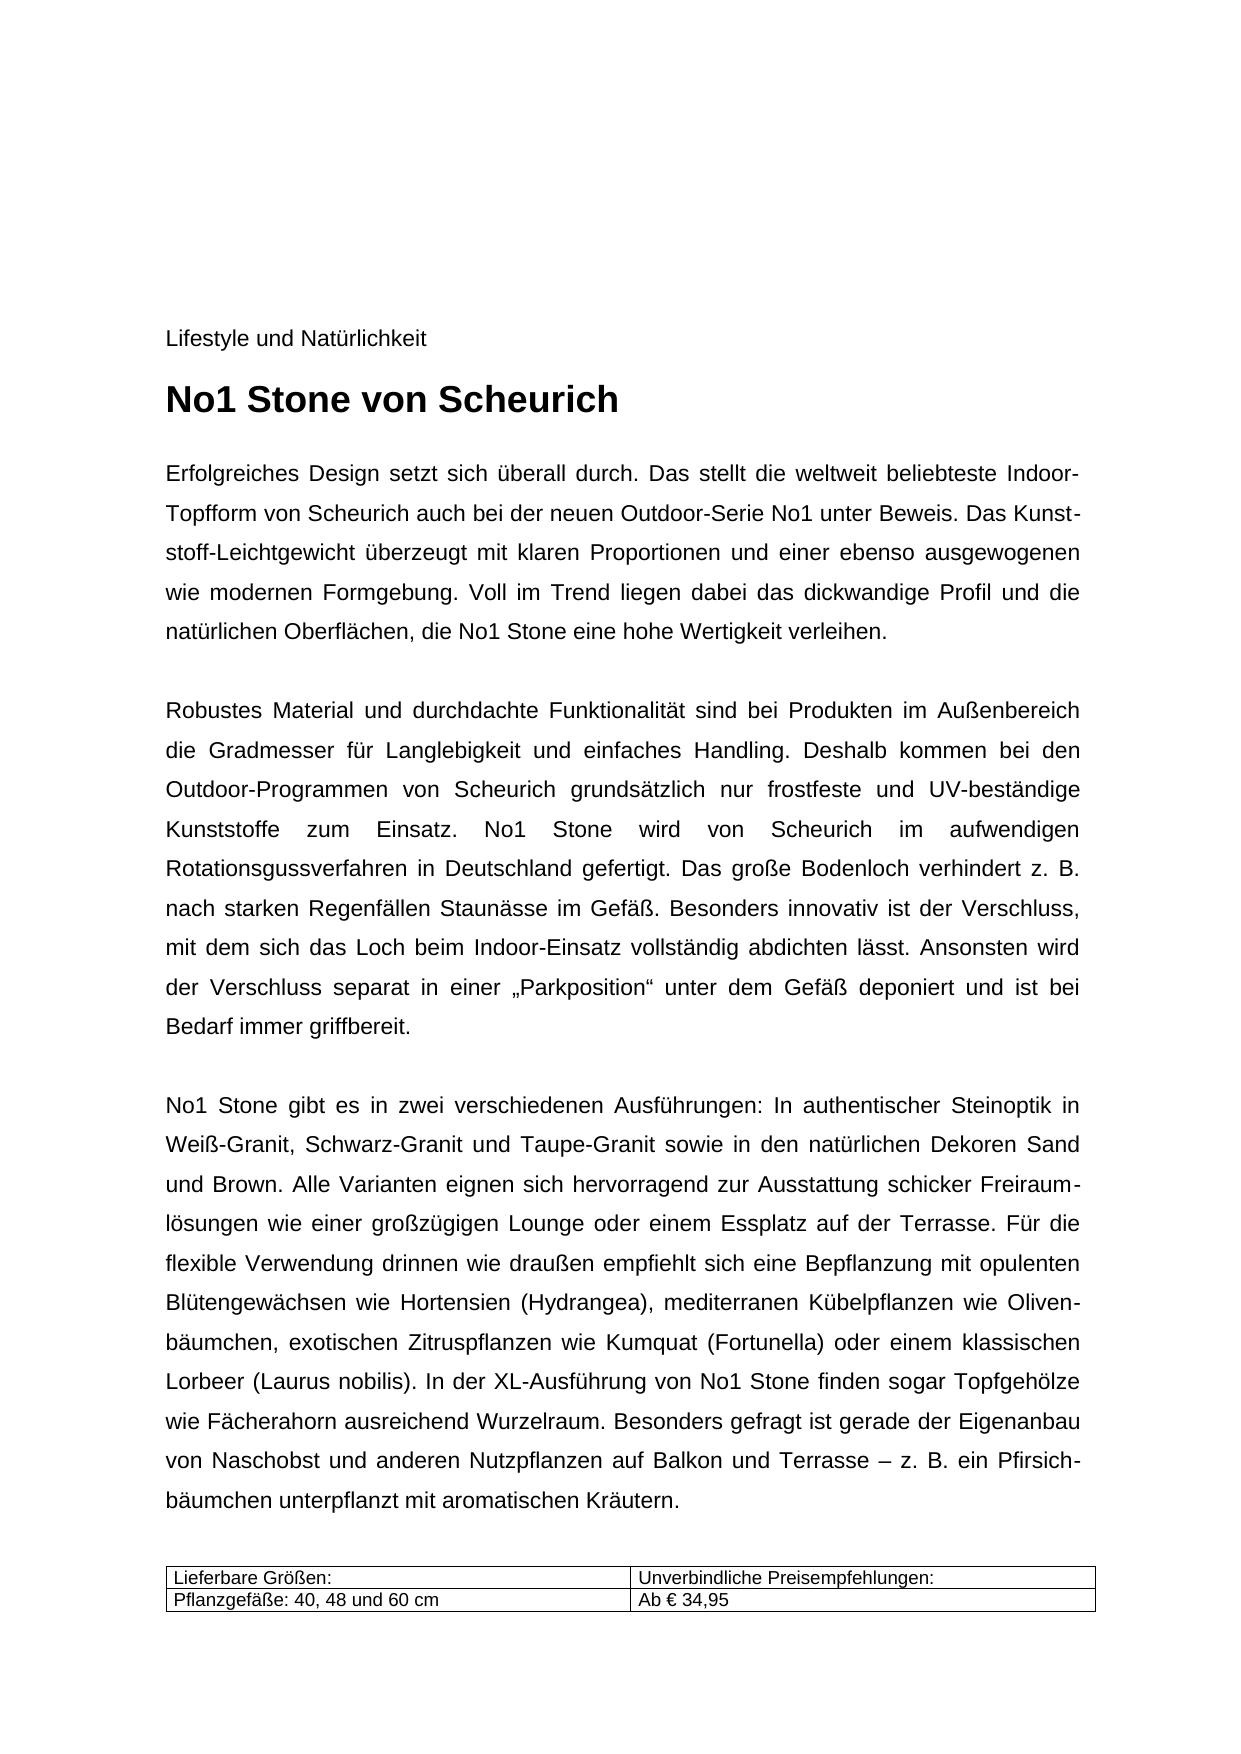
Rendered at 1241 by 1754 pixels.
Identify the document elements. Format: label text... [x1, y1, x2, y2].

text Robustes Material und durchdachte Funktionalität sind bei Produkten im Außenbereich die Gradmesser für Langlebigkeit und einfaches Handling. Deshalb kommen bei den Outdoor-Programmen von Scheurich grundsätzlich nur frostfeste und UV-beständige Kunststoffe zum Einsatz. No1 Stone wird von Scheurich im aufwendigen Rotationsgussverfahren in Deutschland gefertigt. Das große Bodenloch verhindert z. B. nach starken Regenfällen Staunässe im Gefäß. Besonders innovativ ist der Verschluss, mit dem sich das Loch beim Indoor-Einsatz vollständig abdichten lässt. Ansonsten wird der Verschluss separat in einer „Parkposition“ unter dem Gefäß deponiert und ist bei Bedarf immer griffbereit. [165, 697, 1081, 1039]
subtitle No1 Stone von Scheurich [165, 378, 1081, 421]
text No1 Stone gibt es in zwei verschiedenen Ausführungen: In authentischer Steinoptik in Weiß-Granit, Schwarz-Granit und Taupe-Granit sowie in den natürlichen Dekoren Sand und Brown. Alle Varianten eignen sich hervorragend zur Ausstattung schicker Freiraumlösungen wie einer großzügigen Lounge oder einem Essplatz auf der Terrasse. Für die flexible Verwendung drinnen wie draußen empfiehlt sich eine Bepflanzung mit opulenten Blütengewächsen wie Hortensien (Hydrangea), mediterranen Kübelpflanzen wie Olivenbäumchen, exotischen Zitruspflanzen wie Kumquat (Fortunella) oder einem klassischen Lorbeer (Laurus nobilis). In der XL-Ausführung von No1 Stone finden sogar Topfgehölze wie Fächerahorn ausreichend Wurzelraum. Besonders gefragt ist gerade der Eigenanbau von Naschobst und anderen Nutzpflanzen auf Balkon und Terrasse – z. B. ein Pfirsichbäumchen unterpflanzt mit aromatischen Kräutern. [165, 1092, 1081, 1513]
table_cell Pflanzgefäße: 40, 48 und 60 cm [167, 1589, 630, 1611]
table_header Lieferbare Größen: [167, 1567, 630, 1588]
table_cell Ab € 34,95 [631, 1589, 1095, 1611]
table_header Unverbindliche Preisempfehlungen: [631, 1567, 1095, 1588]
text Erfolgreiches Design setzt sich überall durch. Das stellt die weltweit beliebteste Indoor-Topfform von Scheurich auch bei der neuen Outdoor-Serie No1 unter Beweis. Das Kunststoff-Leichtgewicht überzeugt mit klaren Proportionen und einer ebenso ausgewogenen wie modernen Formgebung. Voll im Trend liegen dabei das dickwandige Profil und die natürlichen Oberflächen, die No1 Stone eine hohe Wertigkeit verleihen. [165, 460, 1081, 644]
subtitle Lifestyle und Natürlichkeit [165, 325, 1081, 351]
